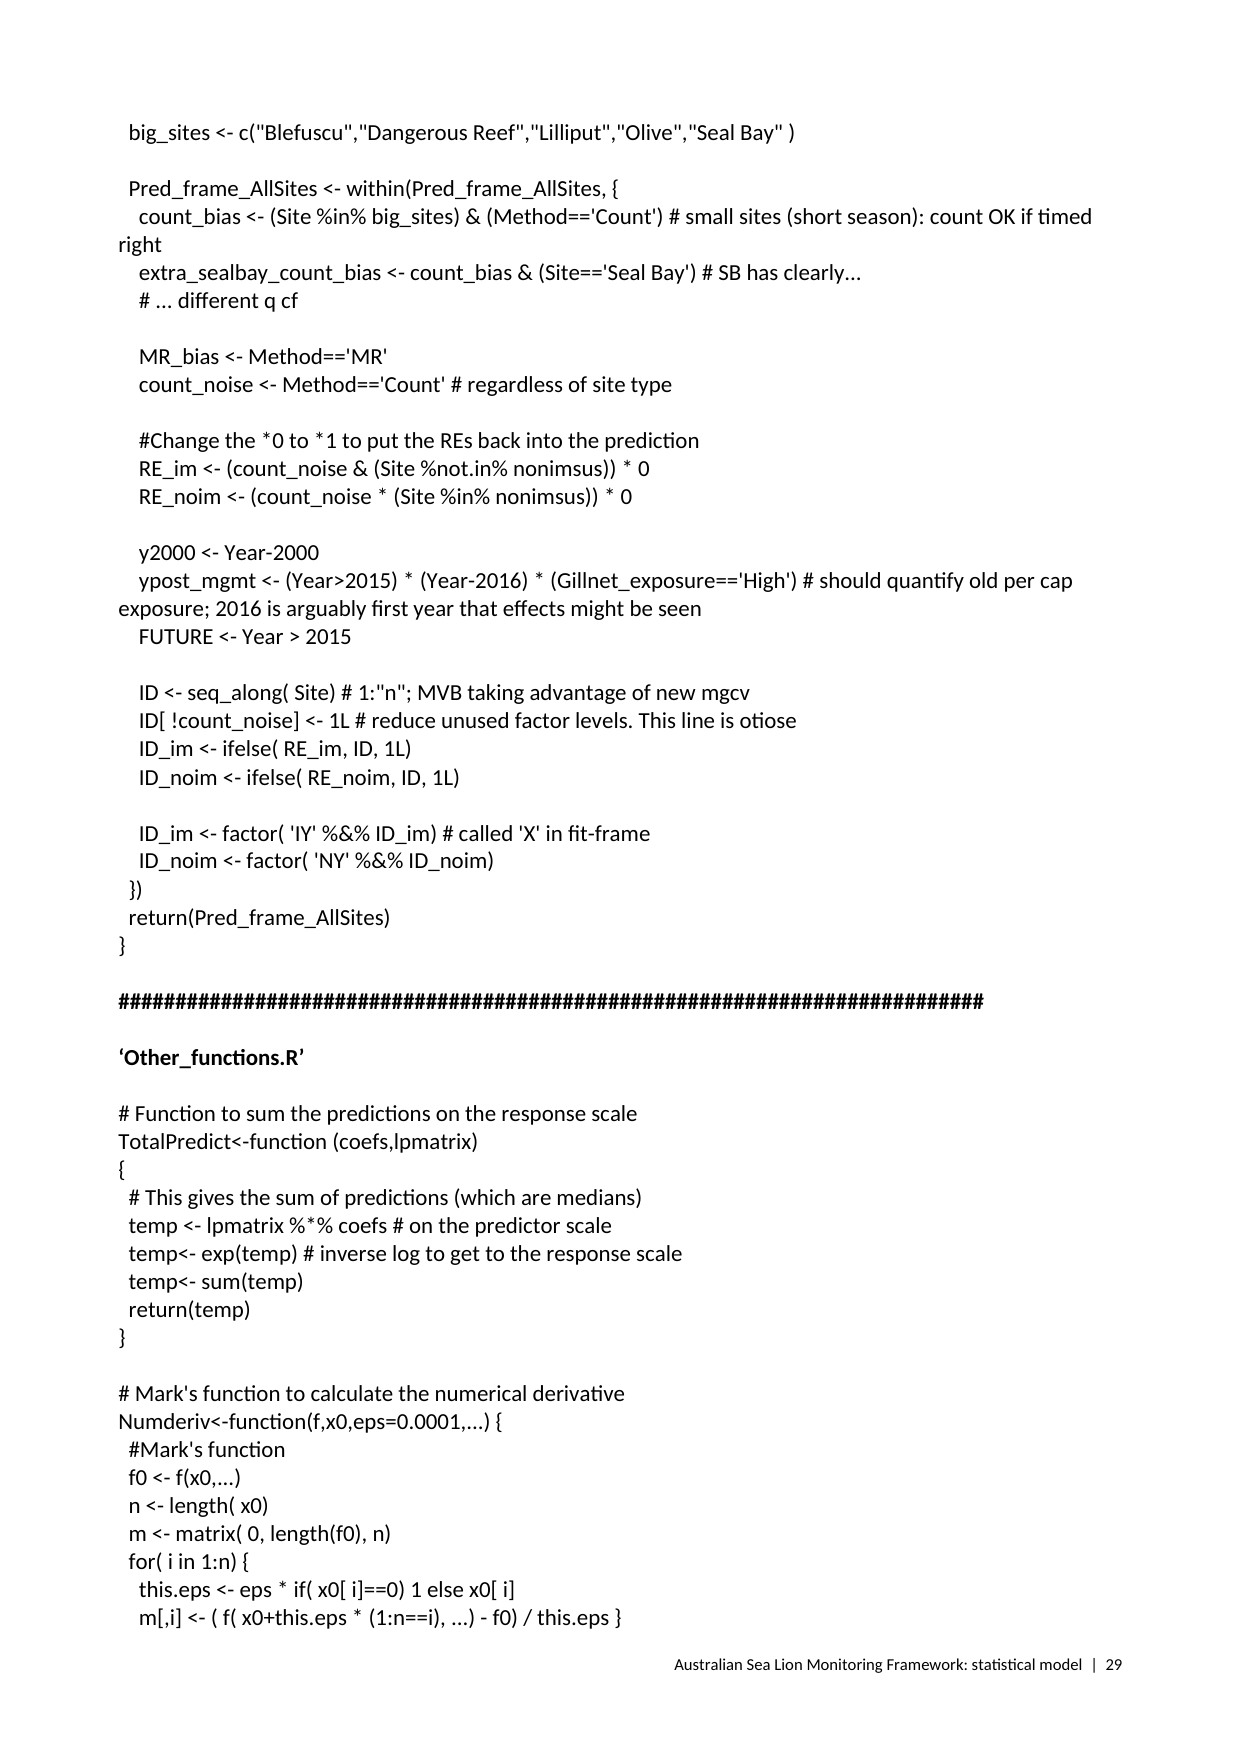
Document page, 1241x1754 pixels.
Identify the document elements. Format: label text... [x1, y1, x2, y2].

text Pred_frame_AllSites <- within(Pred_frame_AllSites, { [118, 174, 1122, 202]
text #Mark's function [118, 1435, 1122, 1463]
text ID_noim <- ifelse( RE_noim, ID, 1L) [118, 763, 1122, 791]
text this.eps <- eps * if( x0[ i]==0) 1 else x0[ i] [118, 1575, 1122, 1603]
text for( i in 1:n) { [118, 1547, 1122, 1575]
text TotalPredict<-function (coefs,lpmatrix) [118, 1127, 1122, 1155]
text # Function to sum the predictions on the response scale [118, 1099, 1122, 1127]
text return(Pred_frame_AllSites) [118, 903, 1122, 931]
text # This gives the sum of predictions (which are medians) [118, 1183, 1122, 1211]
text big_sites <- c("Blefuscu","Dangerous Reef","Lilliput","Olive","Seal Bay" ) [118, 118, 1122, 146]
text ID_im <- factor( 'IY' %&% ID_im) # called 'X' in fit-frame [118, 819, 1122, 847]
text m <- matrix( 0, length(f0), n) [118, 1519, 1122, 1547]
text # Mark's function to calculate the numerical derivative [118, 1379, 1122, 1407]
text #Change the *0 to *1 to put the REs back into the prediction [118, 426, 1122, 454]
text extra_sealbay_count_bias <- count_bias & (Site=='Seal Bay') # SB has clearly... [118, 258, 1122, 286]
text ############################################################################ [118, 987, 1122, 1015]
text RE_im <- (count_noise & (Site %not.in% nonimsus)) * 0 [118, 454, 1122, 482]
text ID[ !count_noise] <- 1L # reduce unused factor levels. This line is otiose [118, 707, 1122, 734]
text ypost_mgmt <- (Year>2015) * (Year-2016) * (Gillnet_exposure=='High') # should quantify old per cap exposure; 2016 is arguably first year that effects might be seen [118, 566, 1122, 622]
text temp<- sum(temp) [118, 1267, 1122, 1295]
text } [118, 931, 1122, 959]
text } [118, 1323, 1122, 1351]
text y2000 <- Year-2000 [118, 538, 1122, 566]
text MR_bias <- Method=='MR' [118, 342, 1122, 370]
text ID_noim <- factor( 'NY' %&% ID_noim) [118, 847, 1122, 875]
text Numderiv<-function(f,x0,eps=0.0001,...) { [118, 1407, 1122, 1435]
text temp <- lpmatrix %*% coefs # on the predictor scale [118, 1211, 1122, 1239]
text return(temp) [118, 1295, 1122, 1323]
text f0 <- f(x0,...) [118, 1463, 1122, 1491]
text # ... different q cf [118, 286, 1122, 314]
text m[,i] <- ( f( x0+this.eps * (1:n==i), ...) - f0) / this.eps } [118, 1603, 1122, 1631]
text FUTURE <- Year > 2015 [118, 622, 1122, 651]
text temp<- exp(temp) # inverse log to get to the response scale [118, 1239, 1122, 1267]
text count_bias <- (Site %in% big_sites) & (Method=='Count') # small sites (short season): count OK if timed right [118, 202, 1122, 258]
text ID <- seq_along( Site) # 1:"n"; MVB taking advantage of new mgcv [118, 678, 1122, 707]
text }) [118, 875, 1122, 903]
text count_noise <- Method=='Count' # regardless of site type [118, 370, 1122, 398]
text ID_im <- ifelse( RE_im, ID, 1L) [118, 734, 1122, 763]
text RE_noim <- (count_noise * (Site %in% nonimsus)) * 0 [118, 482, 1122, 510]
text ‘Other_functions.R’ [118, 1043, 1122, 1071]
text { [118, 1155, 1122, 1183]
text n <- length( x0) [118, 1491, 1122, 1519]
